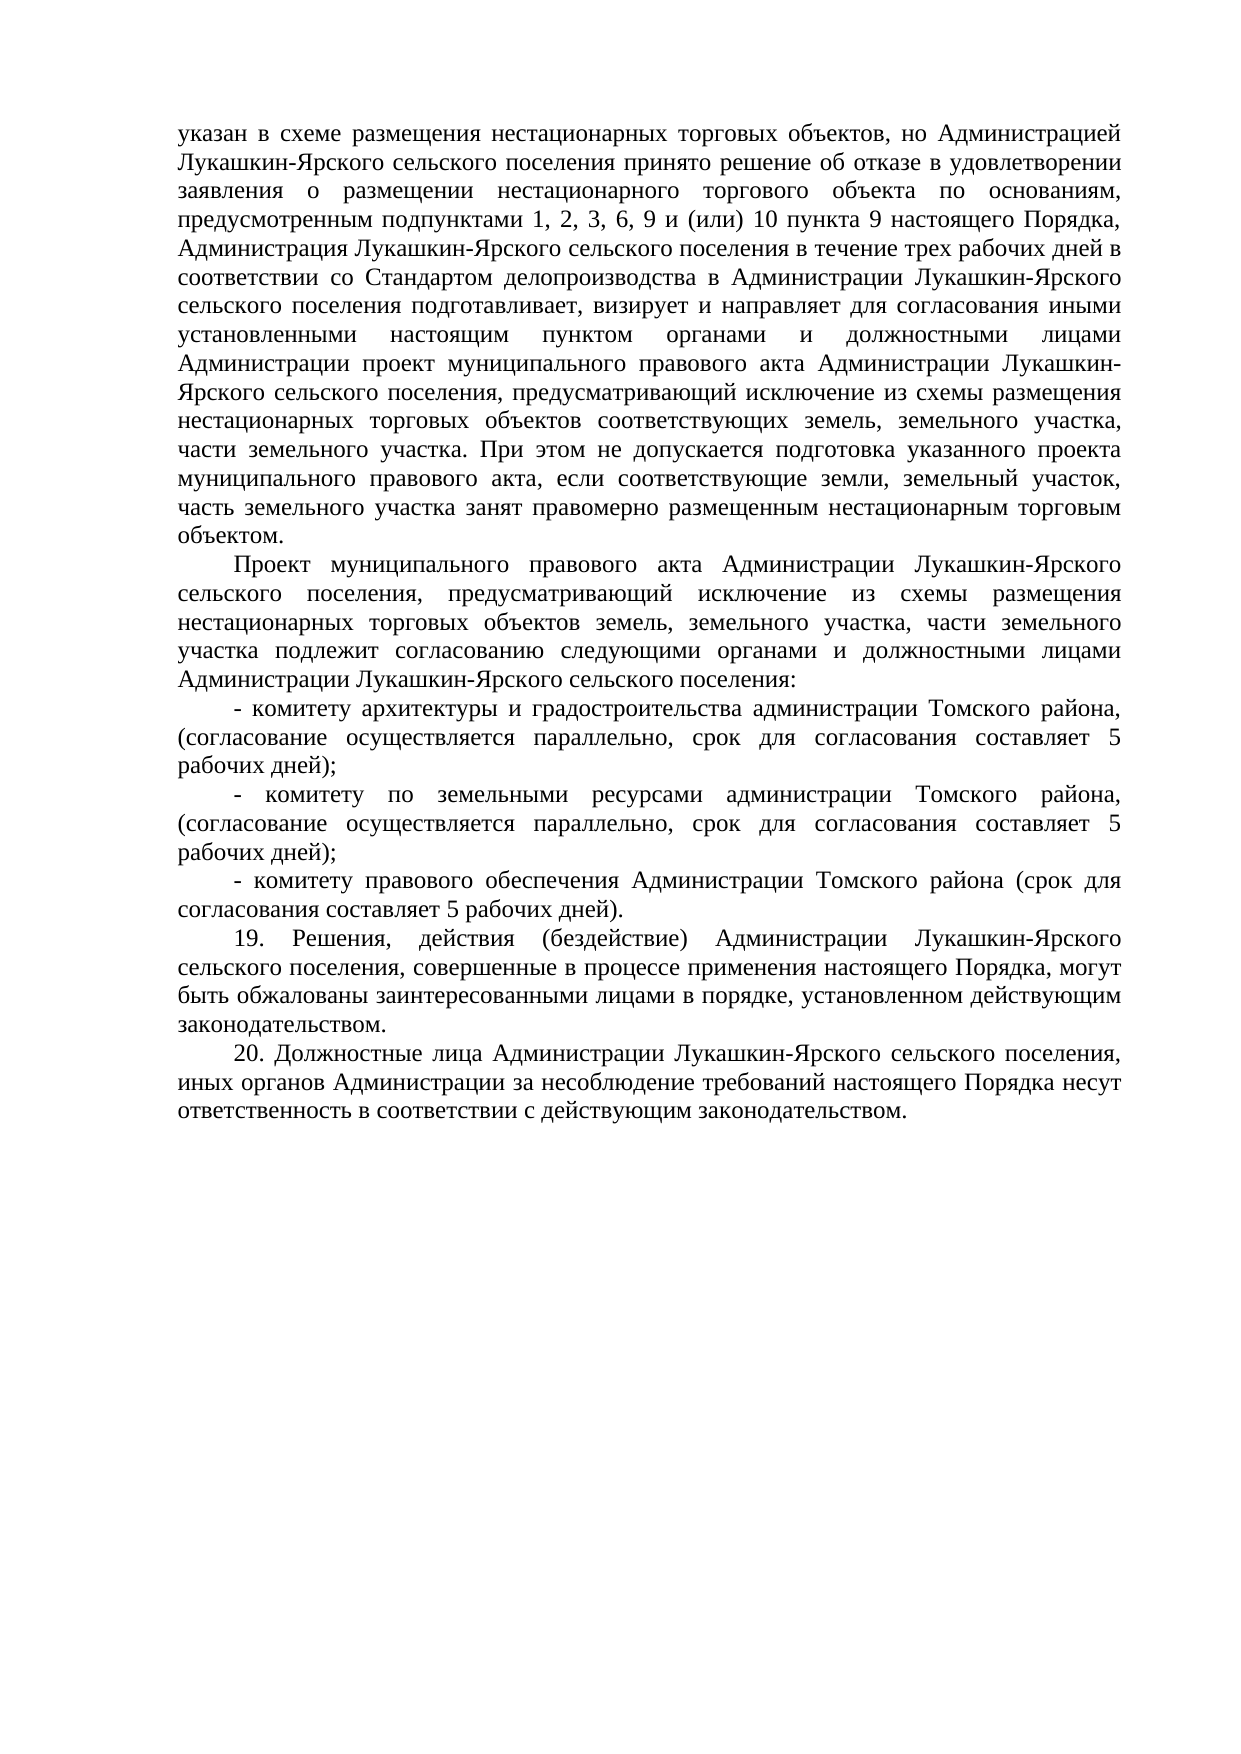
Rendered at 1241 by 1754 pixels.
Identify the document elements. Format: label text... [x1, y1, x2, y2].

text - комитету правового обеспечения Администрации Томского района (срок для согласования составляет 5 рабочих дней). [177, 866, 1122, 923]
text - комитету архитектуры и градостроительства администрации Томского района, (согласование осуществляется параллельно, срок для согласования составляет 5 рабочих дней); [177, 693, 1122, 779]
text 20. Должностные лица Администрации Лукашкин-Ярского сельского поселения, иных органов Администрации за несоблюдение требований настоящего Порядка несут ответственность в соответствии с действующим законодательством. [177, 1038, 1122, 1124]
text - комитету по земельными ресурсами администрации Томского района, (согласование осуществляется параллельно, срок для согласования составляет 5 рабочих дней); [177, 779, 1122, 866]
text Проект муниципального правового акта Администрации Лукашкин-Ярского сельского поселения, предусматривающий исключение из схемы размещения нестационарных торговых объектов земель, земельного участка, части земельного участка подлежит согласованию следующими органами и должностными лицами Администрации Лукашкин-Ярского сельского поселения: [177, 549, 1122, 693]
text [177, 118, 1122, 549]
text 19. Решения, действия (бездействие) Администрации Лукашкин-Ярского сельского поселения, совершенные в процессе применения настоящего Порядка, могут быть обжалованы заинтересованными лицами в порядке, установленном действующим законодательством. [177, 923, 1122, 1038]
